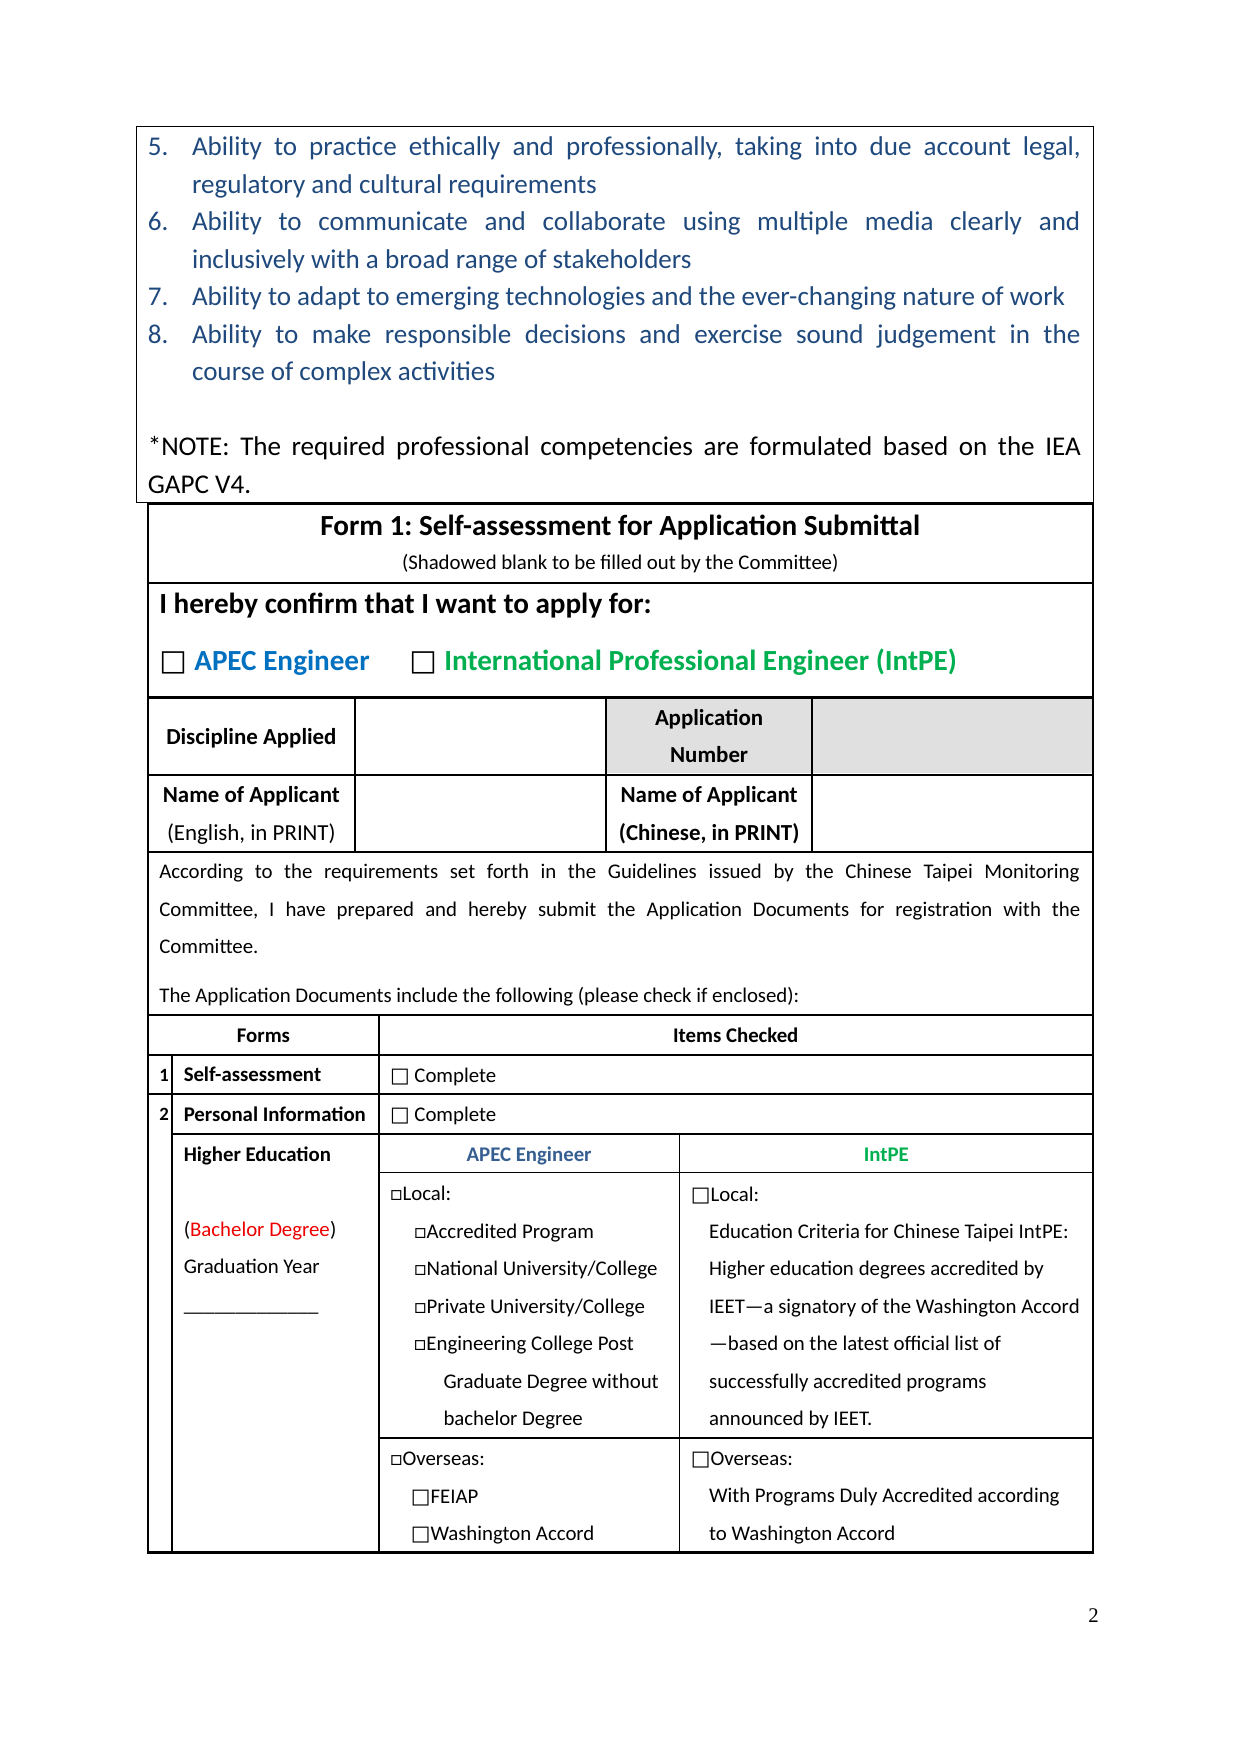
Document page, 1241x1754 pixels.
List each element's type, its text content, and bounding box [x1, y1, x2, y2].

table_cell IntPE [680, 1135, 1092, 1172]
table_cell □ Complete [380, 1095, 1092, 1133]
table_cell Items Checked [380, 1016, 1092, 1053]
table_cell 1 [149, 1056, 171, 1093]
table_cell [813, 699, 1092, 773]
table_cell [356, 776, 605, 851]
table_cell [813, 776, 1092, 851]
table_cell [680, 1439, 1092, 1551]
table_cell 2 [149, 1095, 171, 1551]
table_header Form 1: Self-assessment for Application Submittal (Shadowed blank to be filled out by the Committee) [149, 505, 1092, 582]
table_cell □Local: Education Criteria for Chinese Taipei IntPE: Higher education degrees accredited by IEET—a signatory of the Washington Accord—based on the latest official list of successfully accredited programs announced by IEET. [680, 1173, 1092, 1437]
table_cell □ Complete [380, 1056, 1092, 1093]
table_cell According to the requirements set forth in the Guidelines issued by the Chinese Taipei Monitoring Committee, I have prepared and hereby submit the Application Documents for registration with the Committee. The Application Documents include the following (please check if enclosed): [149, 853, 1092, 1014]
table_cell [356, 699, 605, 773]
table_cell Application Number [607, 699, 811, 773]
table_cell Higher Education (Bachelor Degree) Graduation Year _____________ [173, 1135, 378, 1551]
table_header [137, 127, 1093, 502]
table_cell APEC Engineer [380, 1135, 679, 1172]
table_cell Personal Information [173, 1095, 378, 1133]
table_cell Forms [149, 1016, 378, 1053]
table_cell I hereby confirm that I want to apply for: □ APEC Engineer □ International Professional Engineer (IntPE) [149, 584, 1092, 696]
table_cell □Local: □Accredited Program □National University/College □Private University/College □Engineering College Post Graduate Degree without bachelor Degree [380, 1173, 679, 1437]
table_cell Self-assessment [173, 1056, 378, 1093]
table_cell Name of Applicant (English, in PRINT) [149, 776, 354, 851]
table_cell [380, 1439, 679, 1551]
table_cell Name of Applicant (Chinese, in PRINT) [607, 776, 811, 851]
table_cell Discipline Applied [149, 699, 354, 773]
